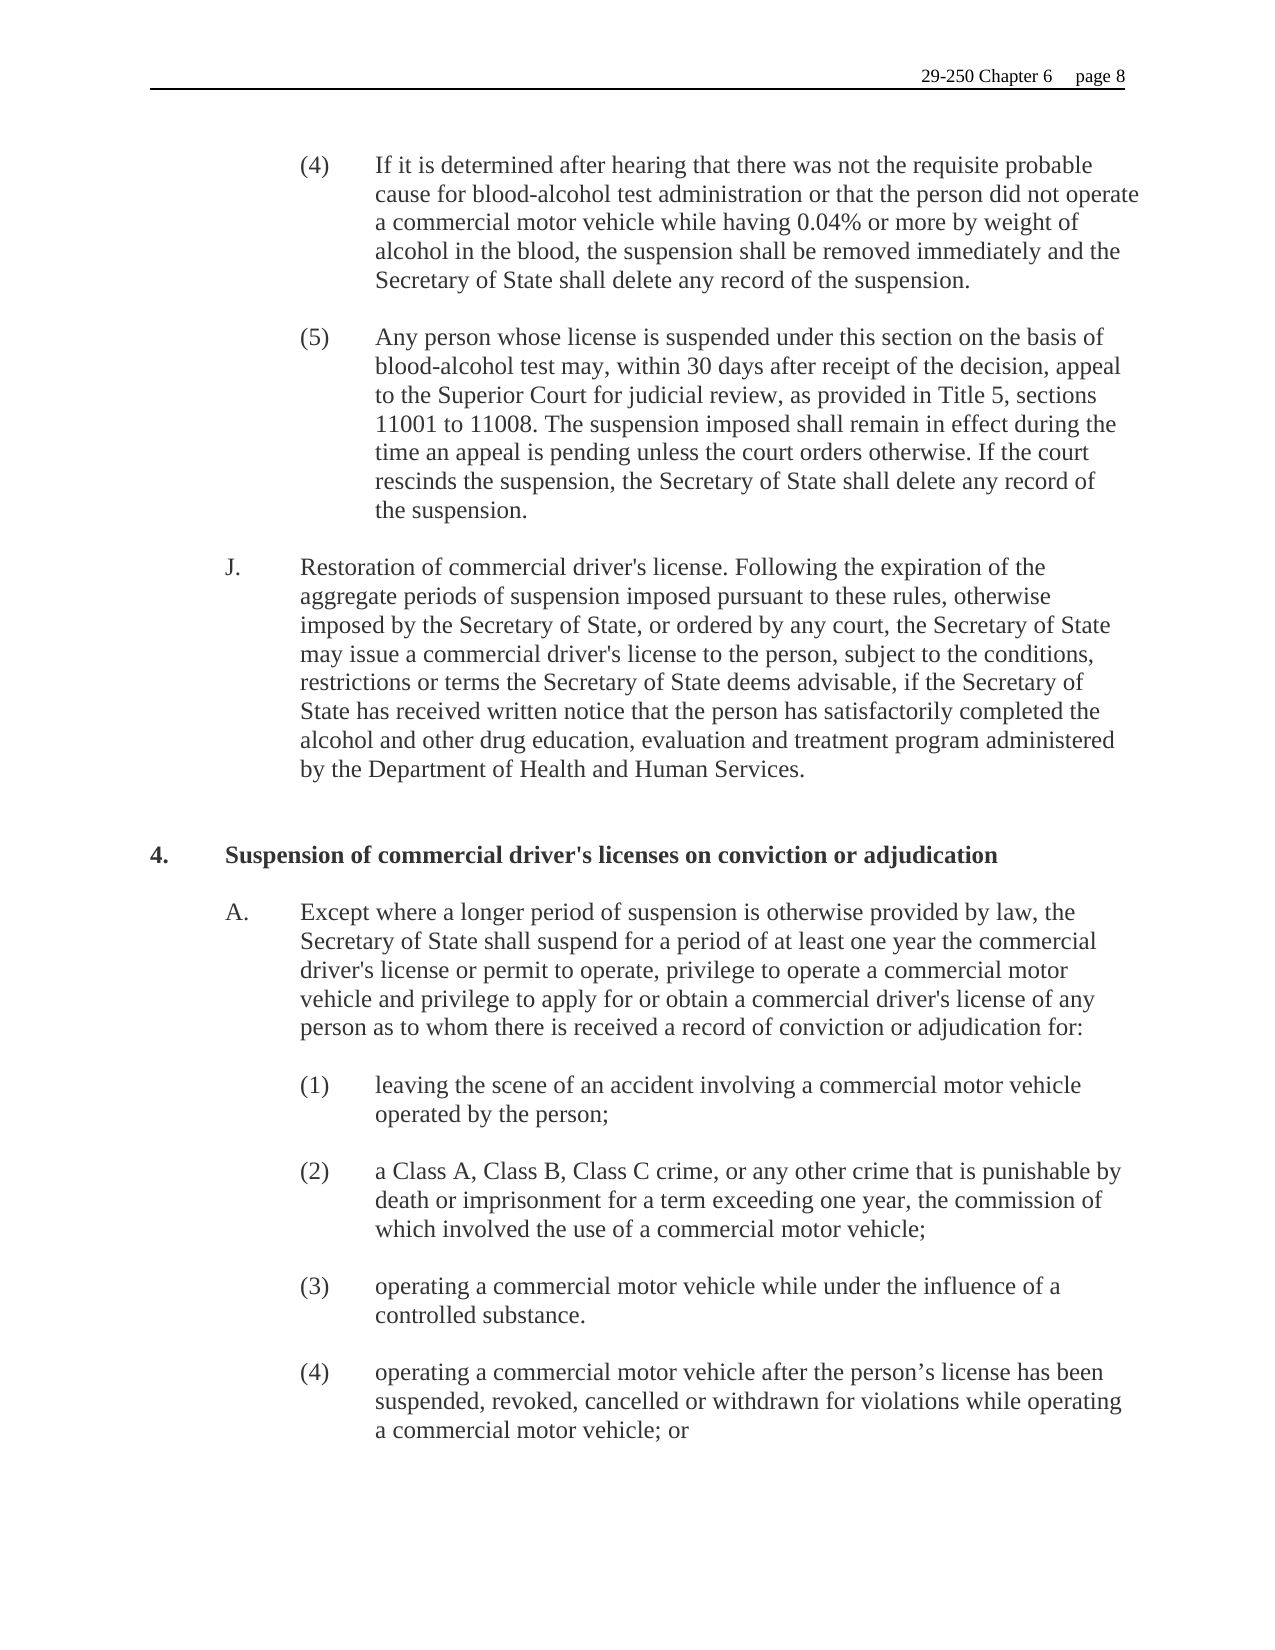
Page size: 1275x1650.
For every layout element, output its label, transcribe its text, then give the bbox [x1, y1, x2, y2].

text (2) a Class A, Class B, Class C crime, or any other crime that is punishable by death or imprisonment for a term exceeding one year, the commission of which involved the use of a commercial motor vehicle; [150, 1156, 1125, 1242]
text (5) Any person whose license is suspended under this section on the basis of blood-alcohol test may, within 30 days after receipt of the decision, appeal to the Superior Court for judicial review, as provided in Title 5, sections 11001 to 11008. The suspension imposed shall remain in effect during the time an appeal is pending unless the court orders otherwise. If the court rescinds the suspension, the Secretary of State shall delete any record of the suspension. [150, 322, 1125, 524]
text (1) leaving the scene of an accident involving a commercial motor vehicle operated by the person; [150, 1070, 1125, 1127]
text (4) operating a commercial motor vehicle after the person’s license has been suspended, revoked, cancelled or withdrawn for violations while operating a commercial motor vehicle; or [150, 1357, 1125, 1444]
text (4) If it is determined after hearing that there was not the requisite probable cause for blood-alcohol test administration or that the person did not operate a commercial motor vehicle while having 0.04% or more by weight of alcohol in the blood, the suspension shall be removed immediately and the Secretary of State shall delete any record of the suspension. [150, 150, 1144, 294]
text J. Restoration of commercial driver's license. Following the expiration of the aggregate periods of suspension imposed pursuant to these rules, otherwise imposed by the Secretary of State, or ordered by any court, the Secretary of State may issue a commercial driver's license to the person, subject to the conditions, restrictions or terms the Secretary of State deems advisable, if the Secretary of State has received written notice that the person has satisfactorily completed the alcohol and other drug education, evaluation and treatment program administered by the Department of Health and Human Services. [150, 552, 1125, 782]
text 4. Suspension of commercial driver's licenses on conviction or adjudication [150, 840, 1125, 869]
text A. Except where a longer period of suspension is otherwise provided by law, the Secretary of State shall suspend for a period of at least one year the commercial driver's license or permit to operate, privilege to operate a commercial motor vehicle and privilege to apply for or obtain a commercial driver's license of any person as to whom there is received a record of conviction or adjudication for: [150, 897, 1125, 1041]
text (3) operating a commercial motor vehicle while under the influence of a controlled substance. [150, 1271, 1125, 1329]
